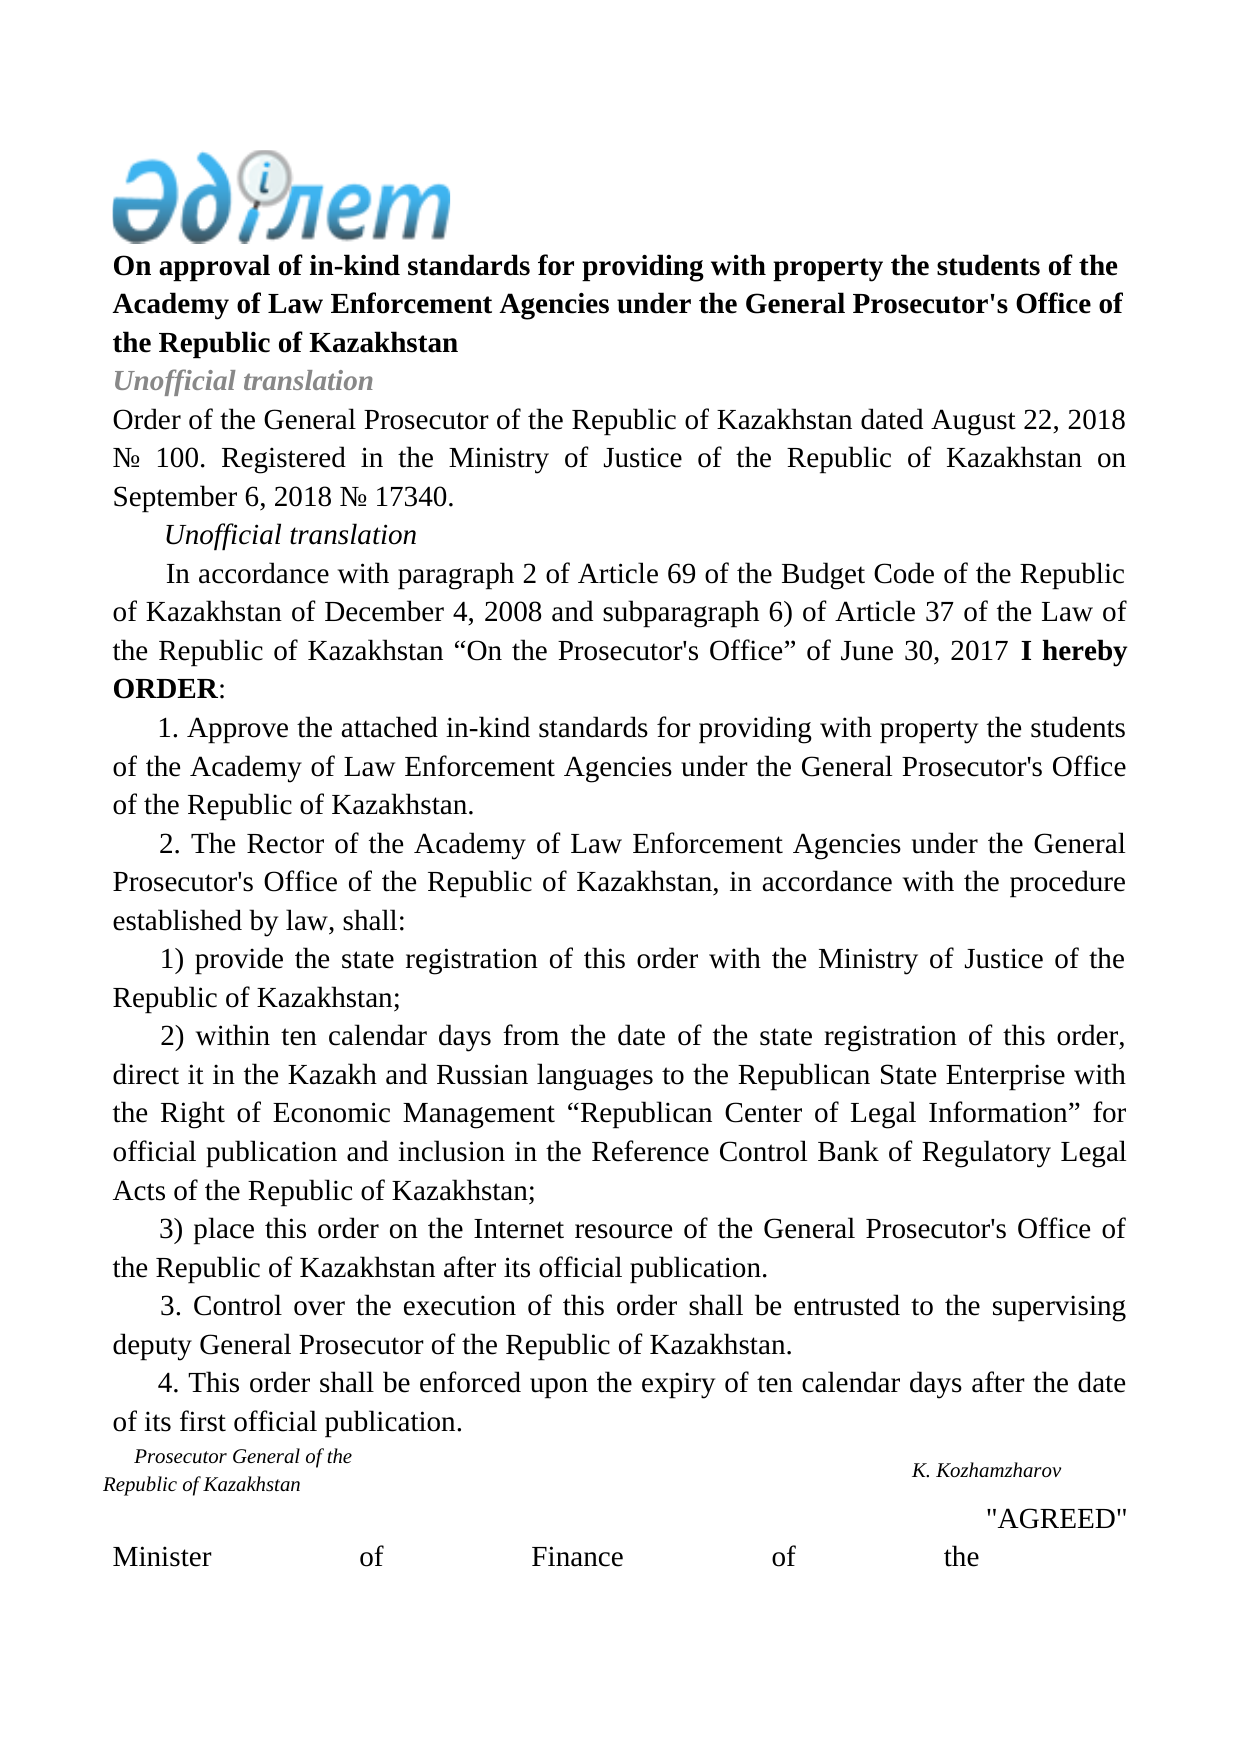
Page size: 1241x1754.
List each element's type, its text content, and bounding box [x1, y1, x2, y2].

table_header Prosecutor General of the Republic of Kazakhstan [101, 1443, 910, 1501]
text In accordance with paragraph 2 of Article 69 of the Budget Code of the Republic of Kazakhstan of December 4, 2008 and subparagraph 6) of Article 37 of the Law of the Republic of Kazakhstan “On the Prosecutor's Office” of June 30, 2017 I hereby ORDER: [112, 556, 1128, 705]
text 3. Control over the execution of this order shall be entrusted to the supervising deputy General Prosecutor of the Republic of Kazakhstan. [112, 1288, 1128, 1360]
text Order of the General Prosecutor of the Republic of Kazakhstan dated August 22, 2018 № 100. Registered in the Ministry of Justice of the Republic of Kazakhstan on September 6, 2018 № 17340. [112, 402, 1128, 512]
table_header K. Kozhamzharov [910, 1443, 1240, 1501]
text Unofficial translation [112, 363, 1128, 397]
text Unofficial translation [112, 517, 1128, 551]
text 3) place this order on the Internet resource of the General Prosecutor's Office of the Republic of Kazakhstan after its official publication. [112, 1211, 1128, 1283]
text 2) within ten calendar days from the date of the state registration of this order, direct it in the Kazakh and Russian languages to the Republican State Enterprise with the Right of Economic Management “Republican Center of Legal Information” for official publication and inclusion in the Reference Control Bank of Regulatory Legal Acts of the Republic of Kazakhstan; [112, 1018, 1128, 1206]
text 4. This order shall be enforced upon the expiry of ten calendar days after the date of its first official publication. [112, 1365, 1128, 1437]
text 1) provide the state registration of this order with the Ministry of Justice of the Republic of Kazakhstan; [112, 941, 1128, 1013]
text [112, 1501, 1128, 1573]
picture [112, 150, 451, 244]
text 2. The Rector of the Academy of Law Enforcement Agencies under the General Prosecutor's Office of the Republic of Kazakhstan, in accordance with the procedure established by law, shall: [112, 826, 1128, 936]
text On approval of in-kind standards for providing with property the students of the Academy of Law Enforcement Agencies under the General Prosecutor's Office of the Republic of Kazakhstan [112, 248, 1128, 358]
text 1. Approve the attached in-kind standards for providing with property the students of the Academy of Law Enforcement Agencies under the General Prosecutor's Office of the Republic of Kazakhstan. [112, 710, 1128, 821]
